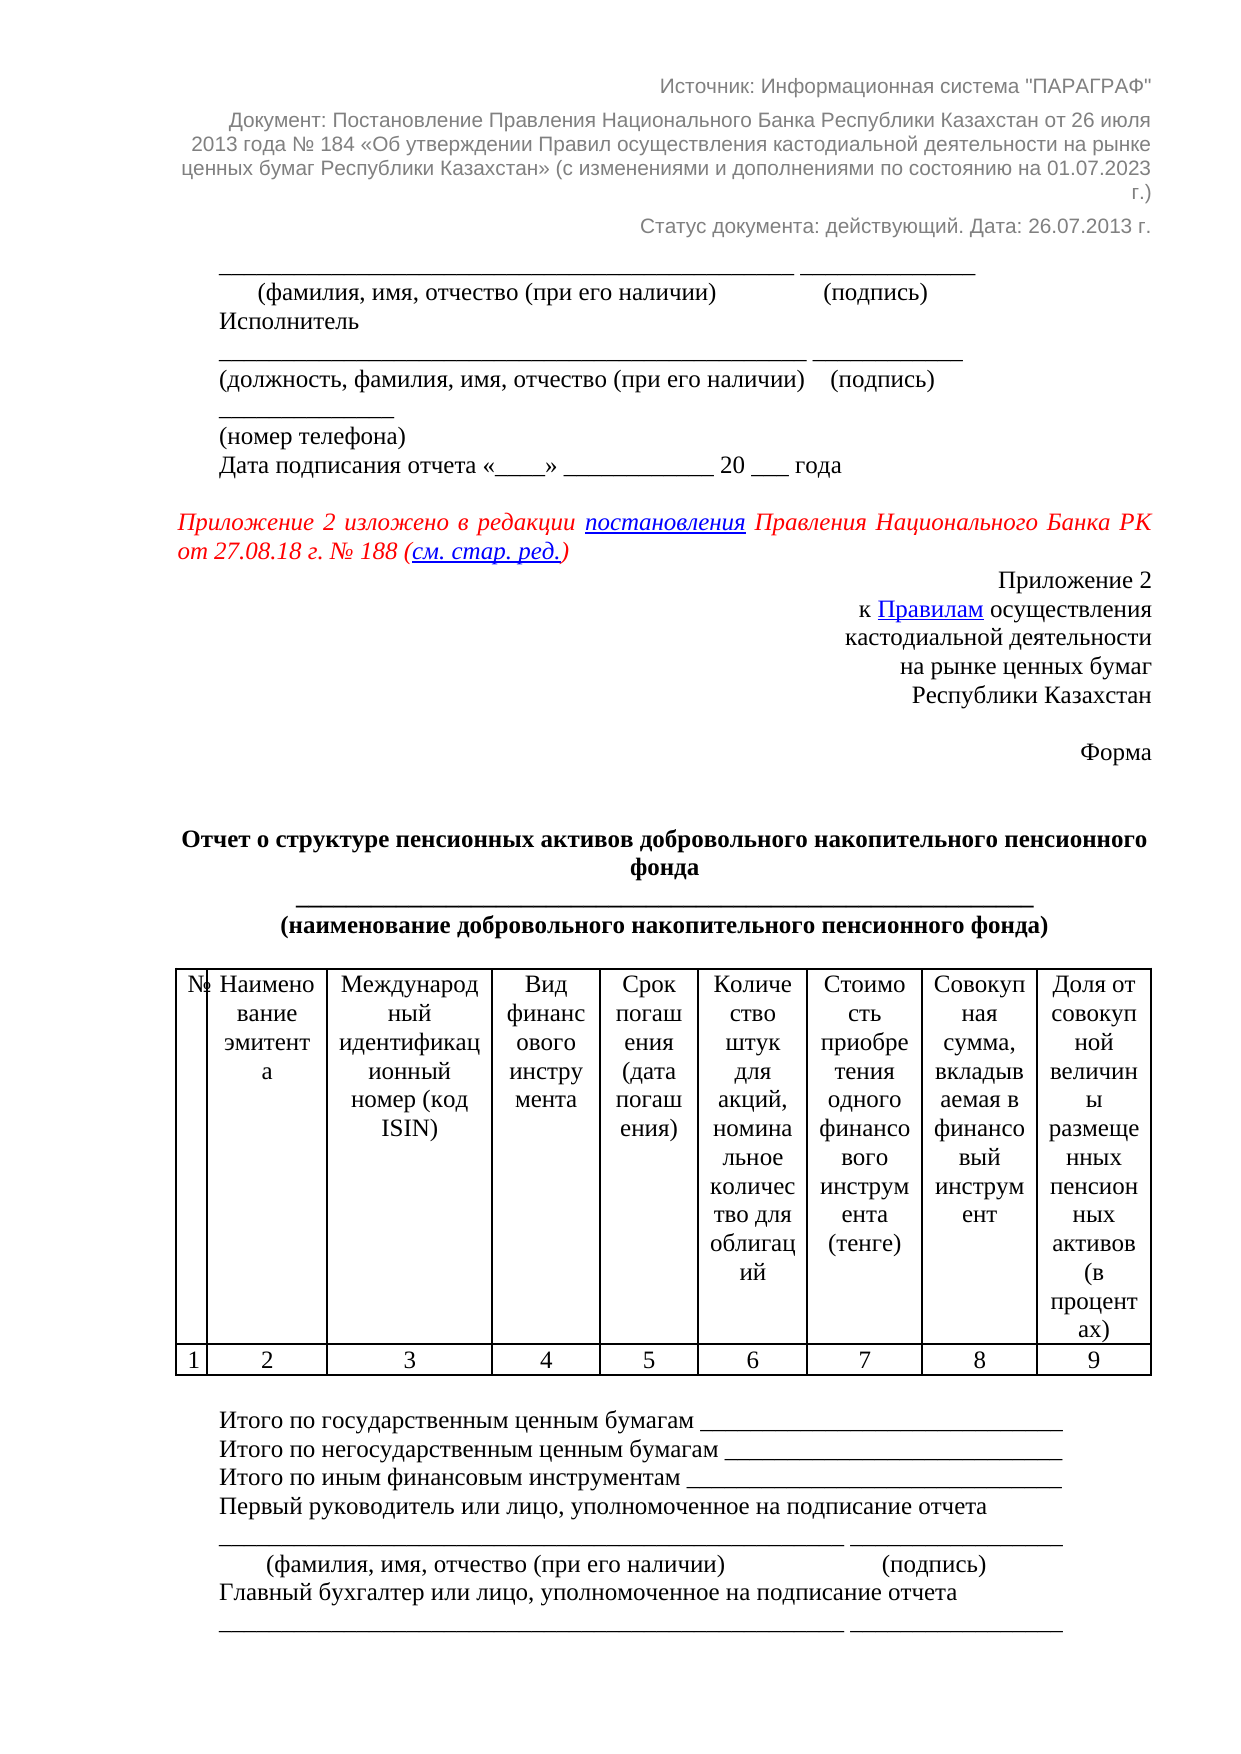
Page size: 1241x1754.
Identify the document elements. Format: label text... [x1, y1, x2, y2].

text Главный бухгалтер или лицо, уполномоченное на подписание отчета [177, 1577, 1152, 1606]
text _______________________________________________ ____________ [177, 335, 1152, 364]
text Дата подписания отчета «____» ____________ 20 ___ года [177, 450, 1152, 479]
table_cell 2 [208, 1345, 326, 1374]
text Итого по иным финансовым инструментам ______________________________ [177, 1462, 1152, 1491]
text Республики Казахстан [177, 680, 1152, 709]
table_cell 5 [601, 1345, 697, 1374]
text Приложение 2 изложено в редакции постановления Правления Национального Банка РК от 27.08.18 г. № 188 (см. стар. ред.) [177, 507, 1152, 565]
text кастодиальной деятельности [177, 622, 1152, 651]
text __________________________________________________ _________________ [177, 1520, 1152, 1549]
text Итого по негосударственным ценным бумагам ___________________________ [177, 1434, 1152, 1462]
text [177, 1549, 1152, 1577]
table_cell 9 [1038, 1345, 1150, 1374]
table_header Вид финансового инструмента [493, 970, 599, 1343]
table_header Совокупная сумма, вкладываемая в финансовый инструмент [923, 970, 1036, 1343]
text к Правилам осуществления [177, 594, 1152, 622]
table_cell 3 [328, 1345, 491, 1374]
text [177, 249, 1152, 277]
text Исполнитель [177, 306, 1152, 335]
text Итого по государственным ценным бумагам _____________________________ [177, 1405, 1152, 1434]
text Форма [177, 737, 1152, 766]
text (номер телефона) [177, 421, 1152, 450]
table_header Наименование эмитента [208, 970, 326, 1343]
table_header № [177, 970, 206, 1343]
table_cell 6 [699, 1345, 806, 1374]
table_header Количество штук для акций, номинальное количество для облигаций [699, 970, 806, 1343]
table_cell 7 [808, 1345, 921, 1374]
text (должность, фамилия, имя, отчество (при его наличии) (подпись) [177, 364, 1152, 392]
text Приложение 2 [177, 565, 1152, 594]
table_header Стоимость приобретения одного финансового инструмента (тенге) [808, 970, 921, 1343]
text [177, 277, 1152, 306]
table_cell 1 [177, 1345, 206, 1374]
table_header Международный идентификационный номер (код ISIN) [328, 970, 491, 1343]
table_cell 4 [493, 1345, 599, 1374]
text Отчет о структуре пенсионных активов добровольного накопительного пенсионного фонда ___________________________________________________________ (наименование добровольного накопительного пенсионного фонда) [177, 824, 1152, 939]
table_header Доля от совокупной величины размещенных пенсионных активов (в процентах) [1038, 970, 1150, 1343]
text __________________________________________________ _________________ [177, 1606, 1152, 1635]
table_header Срок погашения (дата погашения) [601, 970, 697, 1343]
text на рынке ценных бумаг [177, 651, 1152, 680]
text ______________ [177, 392, 1152, 421]
table_cell 8 [923, 1345, 1036, 1374]
text Первый руководитель или лицо, уполномоченное на подписание отчета [177, 1491, 1152, 1520]
